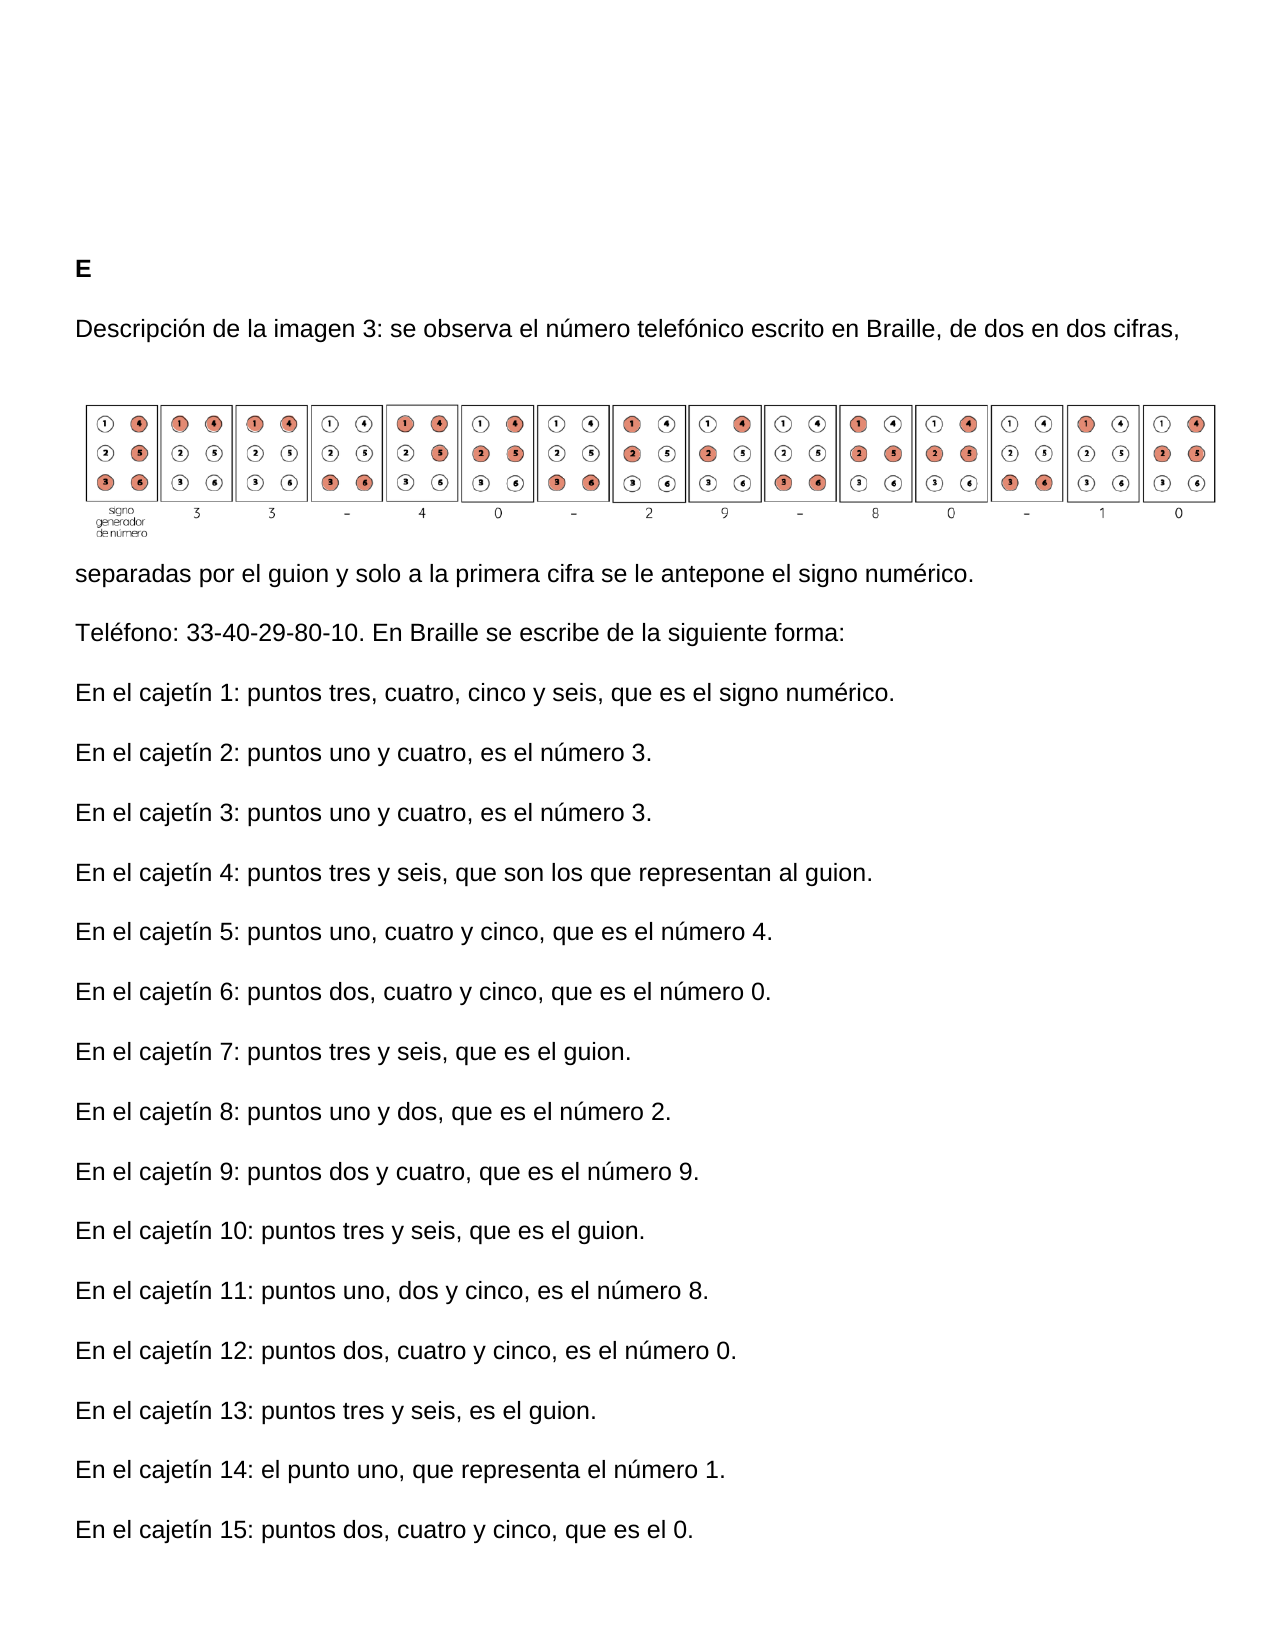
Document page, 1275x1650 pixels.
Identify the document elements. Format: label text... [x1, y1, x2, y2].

text En el cajetín 11: puntos uno, dos y cinco, es el número 8. [75, 1276, 1200, 1305]
picture [75, 375, 1221, 550]
text En el cajetín 8: puntos uno y dos, que es el número 2. [75, 1097, 1200, 1125]
text En el cajetín 3: puntos uno y cuatro, es el número 3. [75, 798, 1200, 826]
text Teléfono: 33-40-29-80-10. En Braille se escribe de la siguiente forma: [75, 618, 1200, 647]
text En el cajetín 1: puntos tres, cuatro, cinco y seis, que es el signo numérico. [75, 678, 1200, 707]
text E [75, 254, 1200, 283]
text En el cajetín 15: puntos dos, cuatro y cinco, que es el 0. [75, 1515, 1200, 1544]
text En el cajetín 13: puntos tres y seis, es el guion. [75, 1396, 1200, 1424]
text Descripción de la imagen 3: se observa el número telefónico escrito en Braille, de dos en dos cifras, separadas por el guion y solo a la primera cifra se le antepone el signo numérico. [75, 550, 1200, 587]
text En el cajetín 14: el punto uno, que representa el número 1. [75, 1455, 1200, 1484]
text En el cajetín 9: puntos dos y cuatro, que es el número 9. [75, 1156, 1200, 1185]
text En el cajetín 4: puntos tres y seis, que son los que representan al guion. [75, 857, 1200, 886]
text En el cajetín 12: puntos dos, cuatro y cinco, es el número 0. [75, 1336, 1200, 1364]
text Descripción de la imagen 3: se observa el número telefónico escrito en Braille, de dos en dos cifras, separadas por el guion y solo a la primera cifra se le antepone el signo numérico. [75, 314, 1200, 375]
text En el cajetín 6: puntos dos, cuatro y cinco, que es el número 0. [75, 977, 1200, 1006]
text En el cajetín 2: puntos uno y cuatro, es el número 3. [75, 738, 1200, 767]
text En el cajetín 7: puntos tres y seis, que es el guion. [75, 1037, 1200, 1066]
text En el cajetín 10: puntos tres y seis, que es el guion. [75, 1216, 1200, 1245]
text En el cajetín 5: puntos uno, cuatro y cinco, que es el número 4. [75, 917, 1200, 946]
